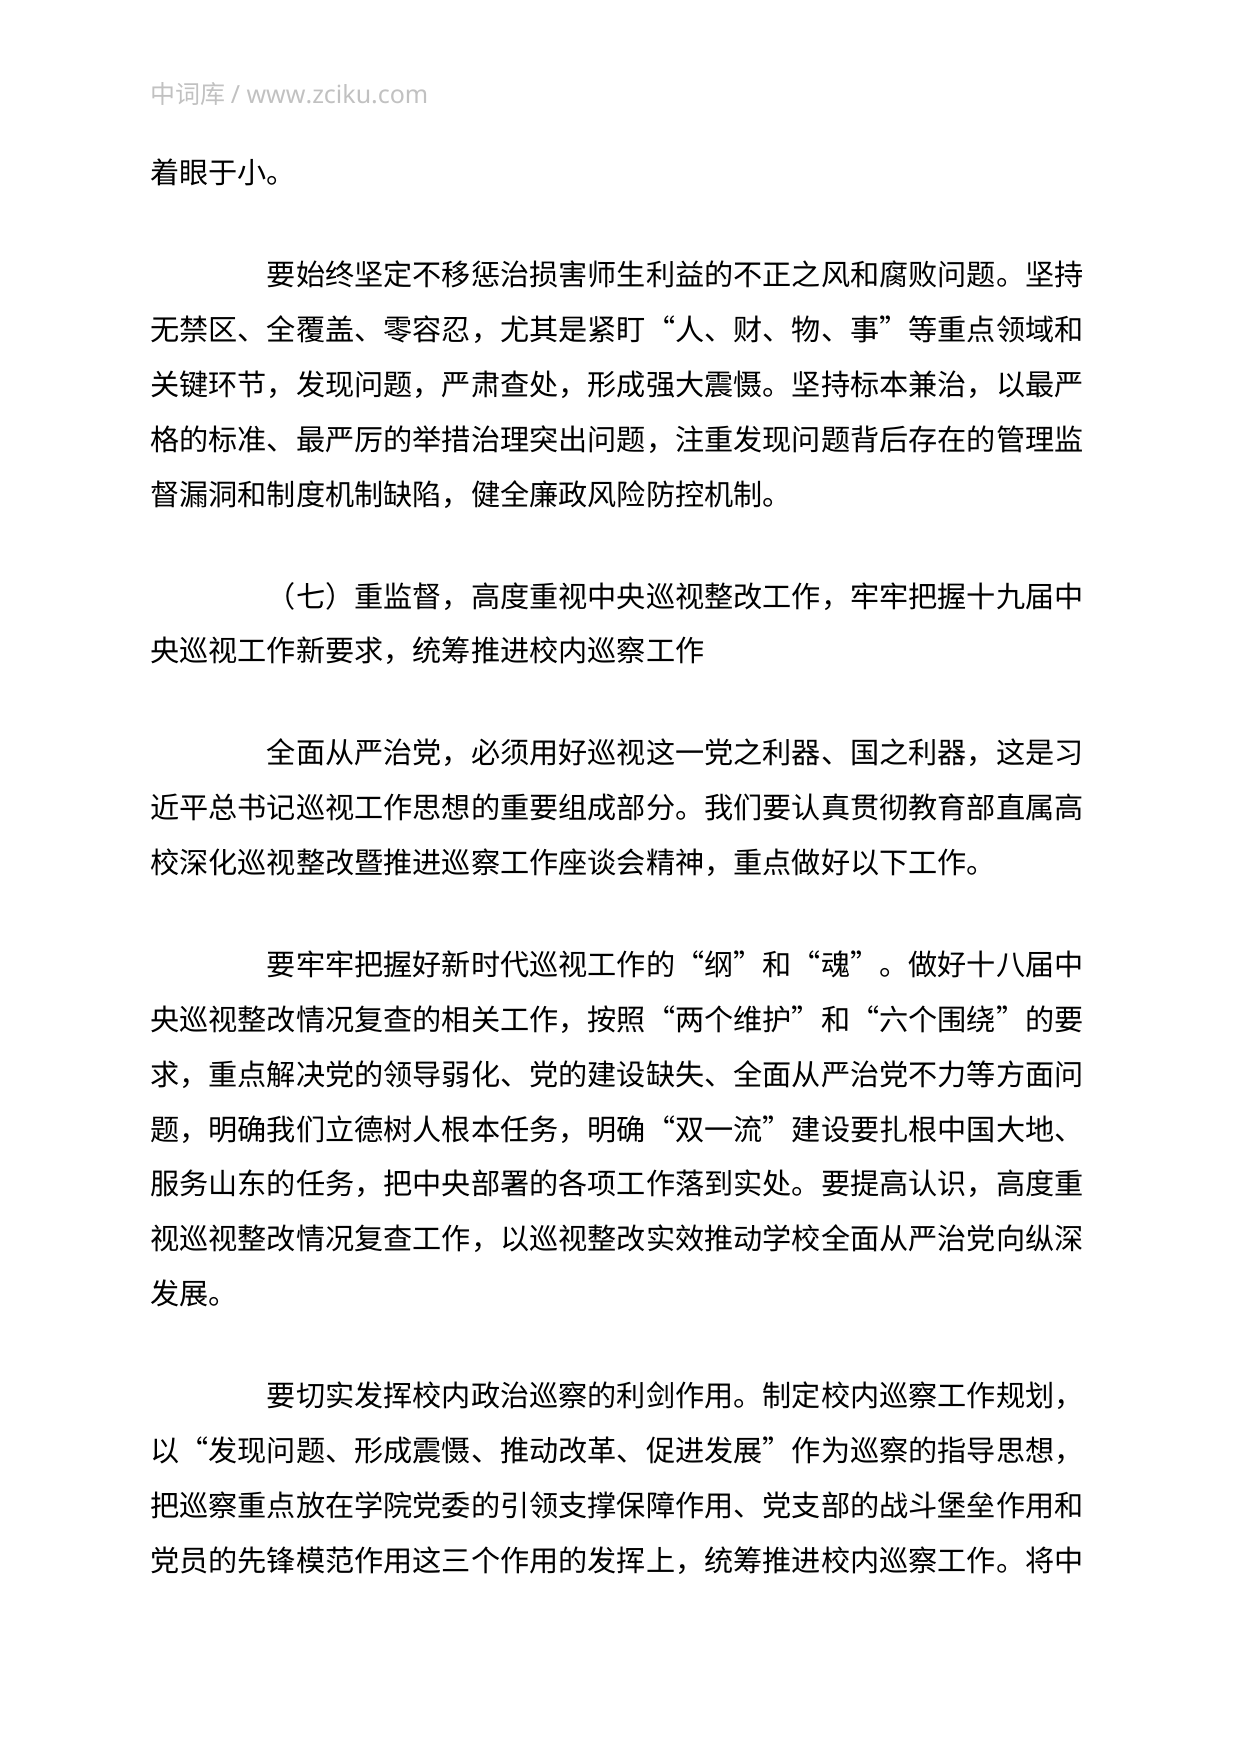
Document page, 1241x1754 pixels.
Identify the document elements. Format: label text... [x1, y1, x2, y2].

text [150, 150, 1090, 192]
text 全面从严治党，必须用好巡视这一党之利器、国之利器，这是习近平总书记巡视工作思想的重要组成部分。我们要认真贯彻教育部直属高校深化巡视整改暨推进巡察工作座谈会精神，重点做好以下工作。 [150, 730, 1090, 882]
text （七）重监督，高度重视中央巡视整改工作，牢牢把握十九届中央巡视工作新要求，统筹推进校内巡察工作 [150, 573, 1090, 670]
text 要牢牢把握好新时代巡视工作的“纲”和“魂”。做好十八届中央巡视整改情况复查的相关工作，按照“两个维护”和“六个围绕”的要求，重点解决党的领导弱化、党的建设缺失、全面从严治党不力等方面问题，明确我们立德树人根本任务，明确“双一流”建设要扎根中国大地、服务山东的任务，把中央部署的各项工作落到实处。要提高认识，高度重视巡视整改情况复查工作，以巡视整改实效推动学校全面从严治党向纵深发展。 [150, 941, 1090, 1313]
text 要始终坚定不移惩治损害师生利益的不正之风和腐败问题。坚持无禁区、全覆盖、零容忍，尤其是紧盯“人、财、物、事”等重点领域和关键环节，发现问题，严肃查处，形成强大震慑。坚持标本兼治，以最严格的标准、最严厉的举措治理突出问题，注重发现问题背后存在的管理监督漏洞和制度机制缺陷，健全廉政风险防控机制。 [150, 252, 1090, 514]
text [150, 1372, 1090, 1579]
